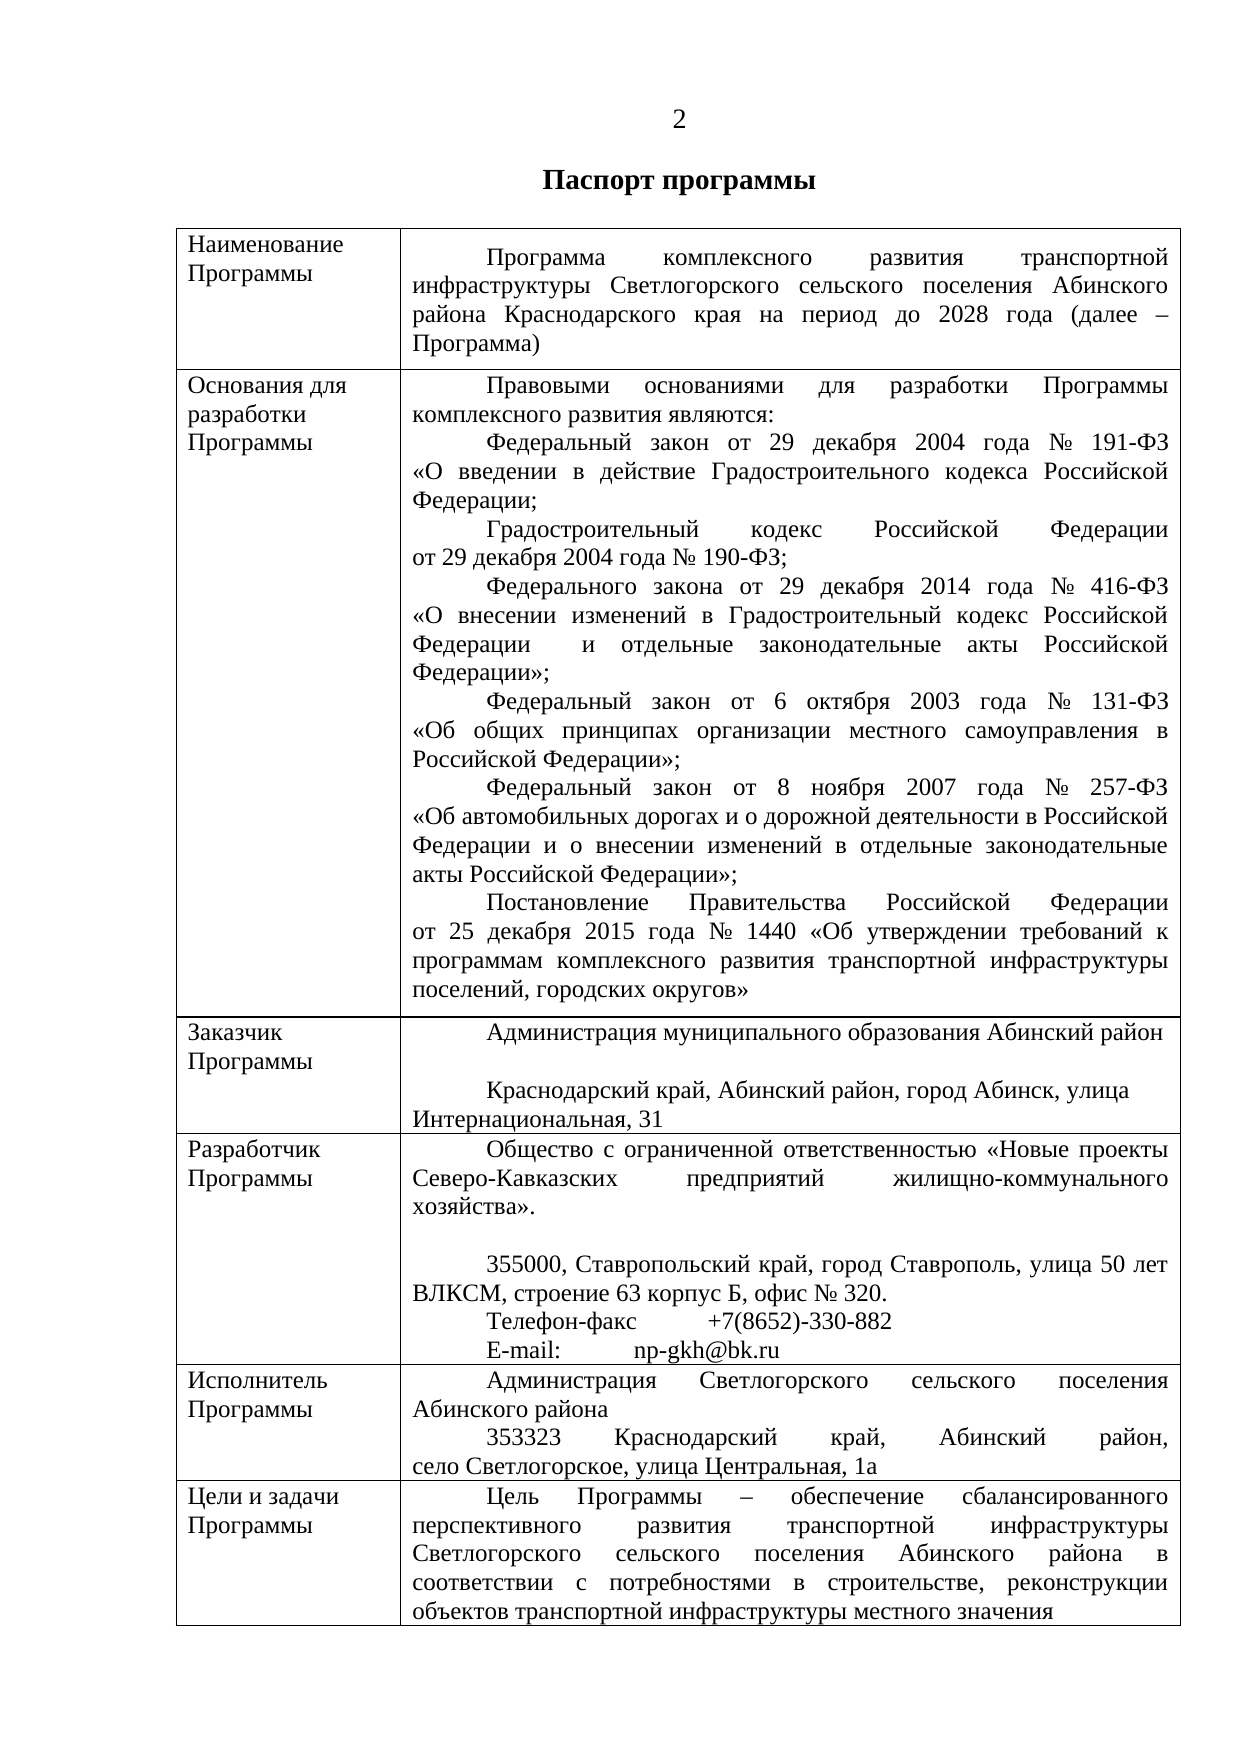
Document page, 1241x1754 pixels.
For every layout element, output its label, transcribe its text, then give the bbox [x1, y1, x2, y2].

table_cell Исполнитель Программы [177, 1365, 400, 1480]
table_header Наименование Программы [177, 229, 400, 369]
table_cell Разработчик Программы [177, 1134, 400, 1364]
table_cell Общество с ограниченной ответственностью «Новые проекты Северо-Кавказских предприятий жилищно-коммунального хозяйства». 355000, Ставропольский край, город Ставрополь, улица 50 лет ВЛКСМ, строение 63 корпус Б, офис № 320. Телефон-факс +7(8652)-330-882 E-mail: np-gkh@bk.ru [401, 1134, 1180, 1364]
table_cell Правовыми основаниями для разработки Программы комплексного развития являются: Федеральный закон от 29 декабря 2004 года № 191-ФЗ «О введении в действие Градостроительного кодекса Российской Федерации; Градостроительный кодекс Российской Федерации от 29 декабря 2004 года № 190-ФЗ; Федерального закона от 29 декабря 2014 года № 416-ФЗ «О внесении изменений в Градостроительный кодекс Российской Федерации и отдельные законодательные акты Российской Федерации»; Федеральный закон от 6 октября 2003 года № 131-ФЗ «Об общих принципах организации местного самоуправления в Российской Федерации»; Федеральный закон от 8 ноября 2007 года № 257-ФЗ «Об автомобильных дорогах и о дорожной деятельности в Российской Федерации и о внесении изменений в отдельные законодательные акты Российской Федерации»; Постановление Правительства Российской Федерации от 25 декабря 2015 года № 1440 «Об утверждении требований к программам комплексного развития транспортной инфраструктуры поселений, городских округов» [401, 370, 1180, 1016]
table_cell Заказчик Программы [177, 1018, 400, 1133]
text Паспорт программы [177, 162, 1181, 196]
table_cell Основания для разработки Программы [177, 370, 400, 1016]
table_cell Администрация Светлогорского сельского поселения Абинского района 353323 Краснодарский край, Абинский район, село Светлогорское, улица Центральная, 1а [401, 1365, 1180, 1480]
table_header Программа комплексного развития транспортной инфраструктуры Светлогорского сельского поселения Абинского района Краснодарского края на период до 2028 года (далее – Программа) [401, 229, 1180, 369]
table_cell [401, 1481, 1180, 1625]
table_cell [177, 1481, 400, 1625]
table_cell Администрация муниципального образования Абинский район Краснодарский край, Абинский район, город Абинск, улица Интернациональная, 31 [401, 1018, 1180, 1133]
